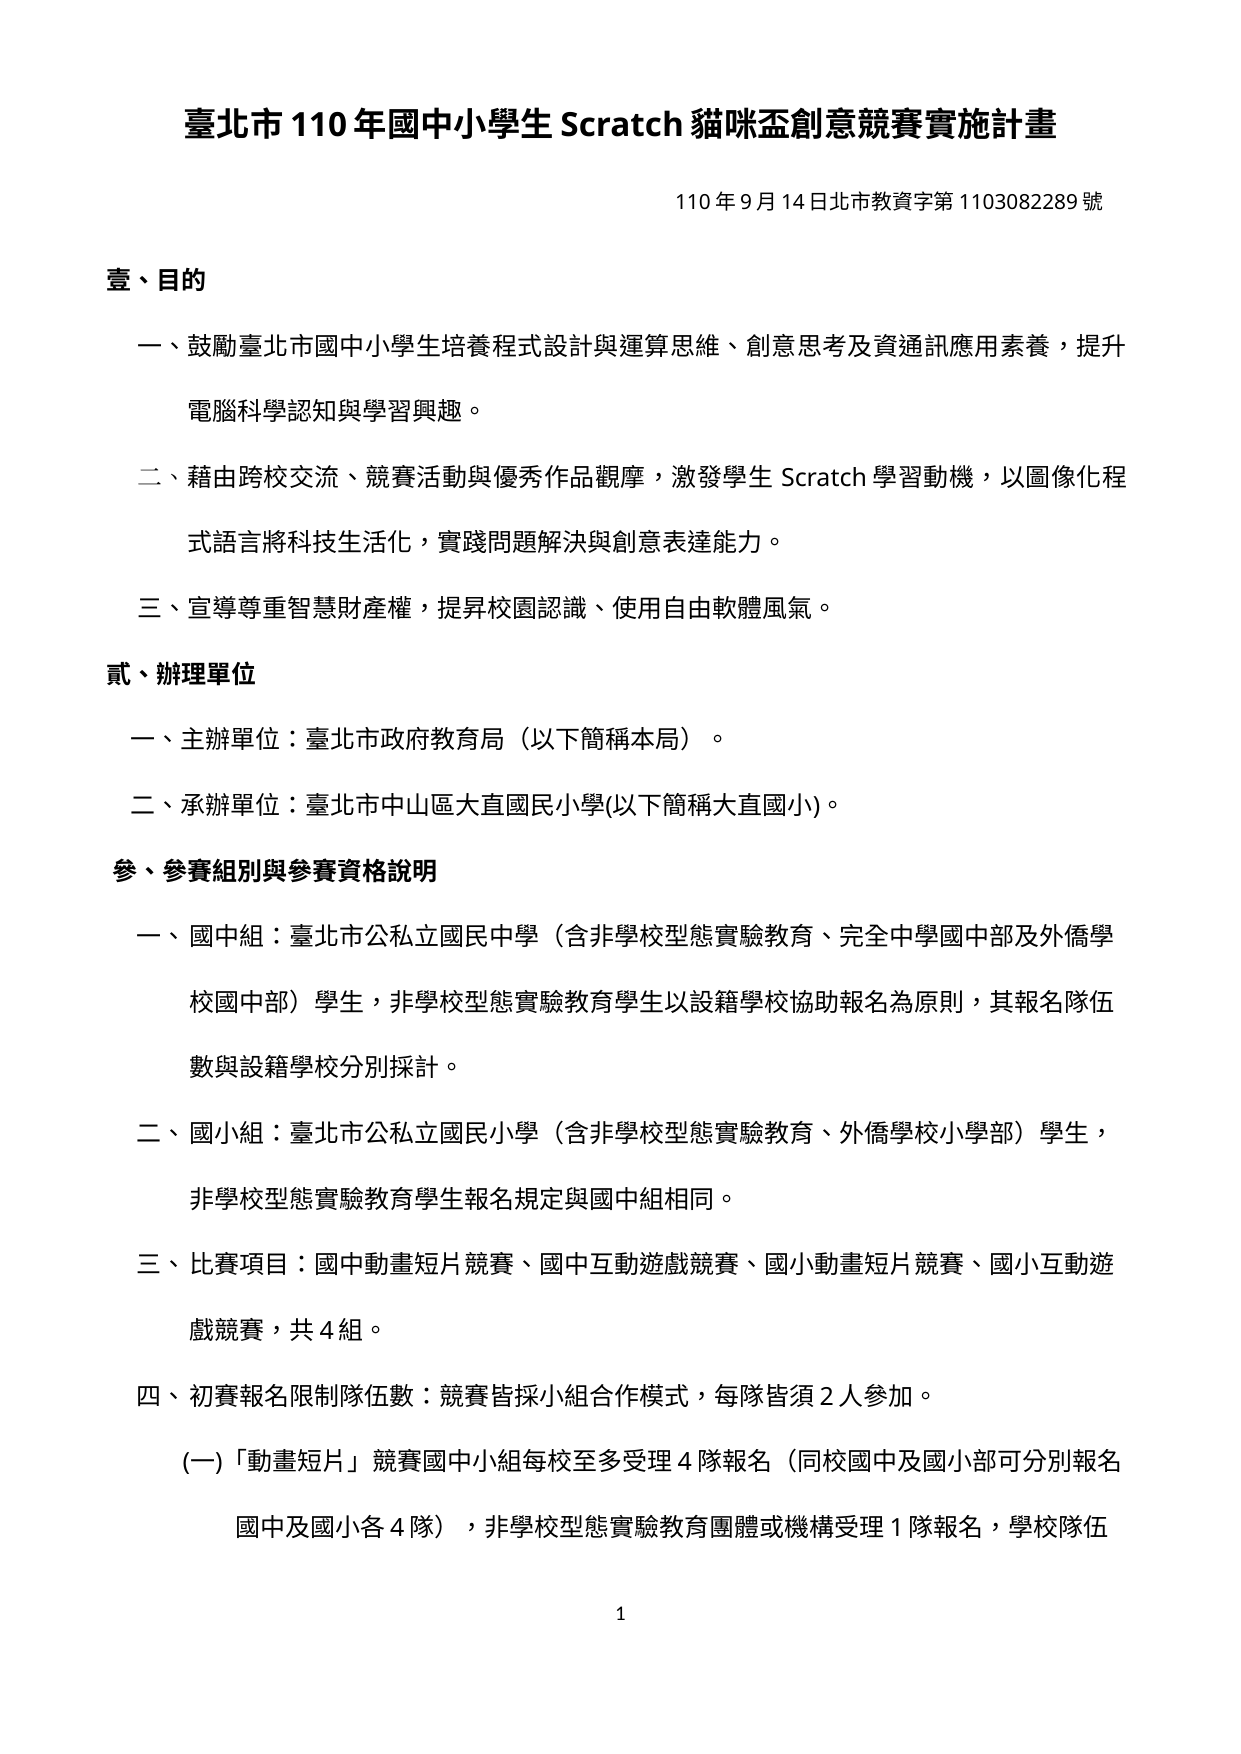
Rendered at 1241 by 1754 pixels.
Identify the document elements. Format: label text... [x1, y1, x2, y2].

list 宣導尊重智慧財產權，提昇校園認識、使用自由軟體風氣。 [137, 574, 1128, 639]
list 初賽報名限制隊伍數：競賽皆採小組合作模式，每隊皆須2人參加。 [136, 1361, 1128, 1427]
list 國中組：臺北市公私立國民中學（含非學校型態實驗教育、完全中學國中部及外僑學校國中部）學生，非學校型態實驗教育學生以設籍學校協助報名為原則，其報名隊伍數與設籍學校分別採計。 [136, 902, 1128, 1099]
list 鼓勵臺北市國中小學生培養程式設計與運算思維、創意思考及資通訊應用素養，提升電腦科學認知與學習興趣。 [137, 311, 1128, 443]
list 承辦單位：臺北市中山區大直國民小學(以下簡稱大直國小)。 [130, 771, 1128, 836]
list 參、參賽組別與參賽資格說明 [112, 836, 1128, 902]
text 110年9月14日北市教資字第1103082289號 [137, 168, 1103, 233]
list 國小組：臺北市公私立國民小學（含非學校型態實驗教育、外僑學校小學部）學生，非學校型態實驗教育學生報名規定與國中組相同。 [136, 1099, 1128, 1230]
text 臺北市110年國中小學生Scratch貓咪盃創意競賽實施計畫 [112, 89, 1128, 155]
list 主辦單位：臺北市政府教育局（以下簡稱本局）。 [130, 705, 1128, 771]
list 藉由跨校交流、競賽活動與優秀作品觀摩，激發學生Scratch學習動機，以圖像化程式語言將科技生活化，實踐問題解決與創意表達能力。 [137, 443, 1128, 574]
list 比賽項目：國中動畫短片競賽、國中互動遊戲競賽、國小動畫短片競賽、國小互動遊戲競賽，共4組。 [136, 1230, 1128, 1361]
list 貳、辦理單位 [107, 639, 1128, 705]
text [182, 1427, 1128, 1558]
list 目的 [107, 246, 1128, 311]
